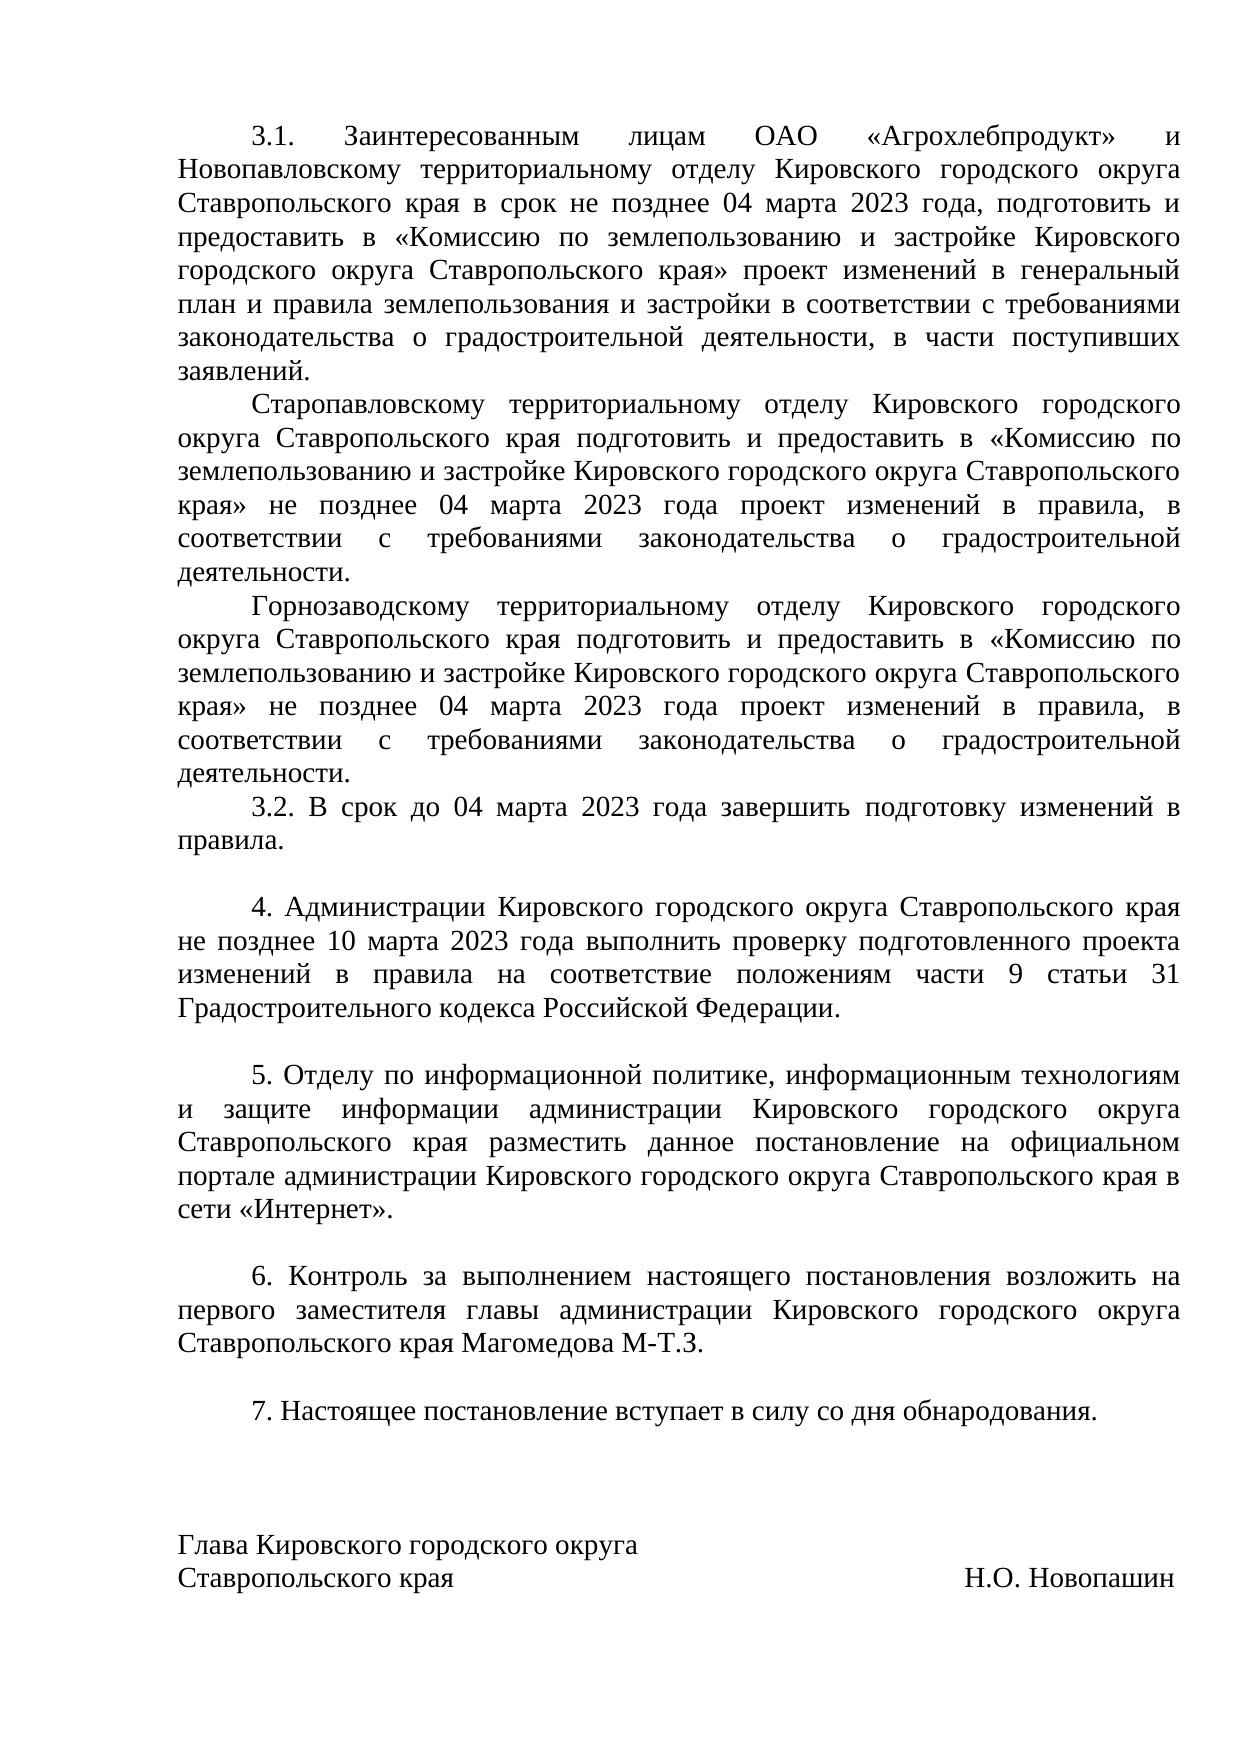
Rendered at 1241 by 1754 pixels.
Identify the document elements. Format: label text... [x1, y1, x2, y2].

text Глава Кировского городского округа [177, 1527, 1181, 1560]
text 4. Администрации Кировского городского округа Ставропольского края не позднее 10 марта 2023 года выполнить проверку подготовленного проекта изменений в правила на соответствие положениям части 9 статьи 31 Градостроительного кодекса Российской Федерации. [177, 889, 1181, 1024]
text 3.1. Заинтересованным лицам ОАО «Агрохлебпродукт» и Новопавловскому территориальному отделу Кировского городского округа Ставропольского края в срок не позднее 04 марта 2023 года, подготовить и предоставить в «Комиссию по землепользованию и застройке Кировского городского округа Ставропольского края» проект изменений в генеральный план и правила землепользования и застройки в соответствии с требованиями законодательства о градостроительной деятельности, в части поступивших заявлений. [177, 118, 1181, 386]
text Ставропольского края Н.О. Новопашин [177, 1560, 1181, 1594]
text 6. Контроль за выполнением настоящего постановления возложить на первого заместителя главы администрации Кировского городского округа Ставропольского края Магомедова М-Т.З. [177, 1258, 1181, 1359]
text Старопавловскому территориальному отделу Кировского городского округа Ставропольского края подготовить и предоставить в «Комиссию по землепользованию и застройке Кировского городского округа Ставропольского края» не позднее 04 марта 2023 года проект изменений в правила, в соответствии с требованиями законодательства о градостроительной деятельности. [177, 386, 1181, 588]
text 3.2. В срок до 04 марта 2023 года завершить подготовку изменений в правила. [177, 789, 1181, 856]
text Горнозаводскому территориальному отделу Кировского городского округа Ставропольского края подготовить и предоставить в «Комиссию по землепользованию и застройке Кировского городского округа Ставропольского края» не позднее 04 марта 2023 года проект изменений в правила, в соответствии с требованиями законодательства о градостроительной деятельности. [177, 588, 1181, 789]
text 7. Настоящее постановление вступает в силу со дня обнародования. [177, 1393, 1181, 1426]
text 5. Отделу по информационной политике, информационным технологиям и защите информации администрации Кировского городского округа Ставропольского края разместить данное постановление на официальном портале администрации Кировского городского округа Ставропольского края в сети «Интернет». [177, 1057, 1181, 1225]
